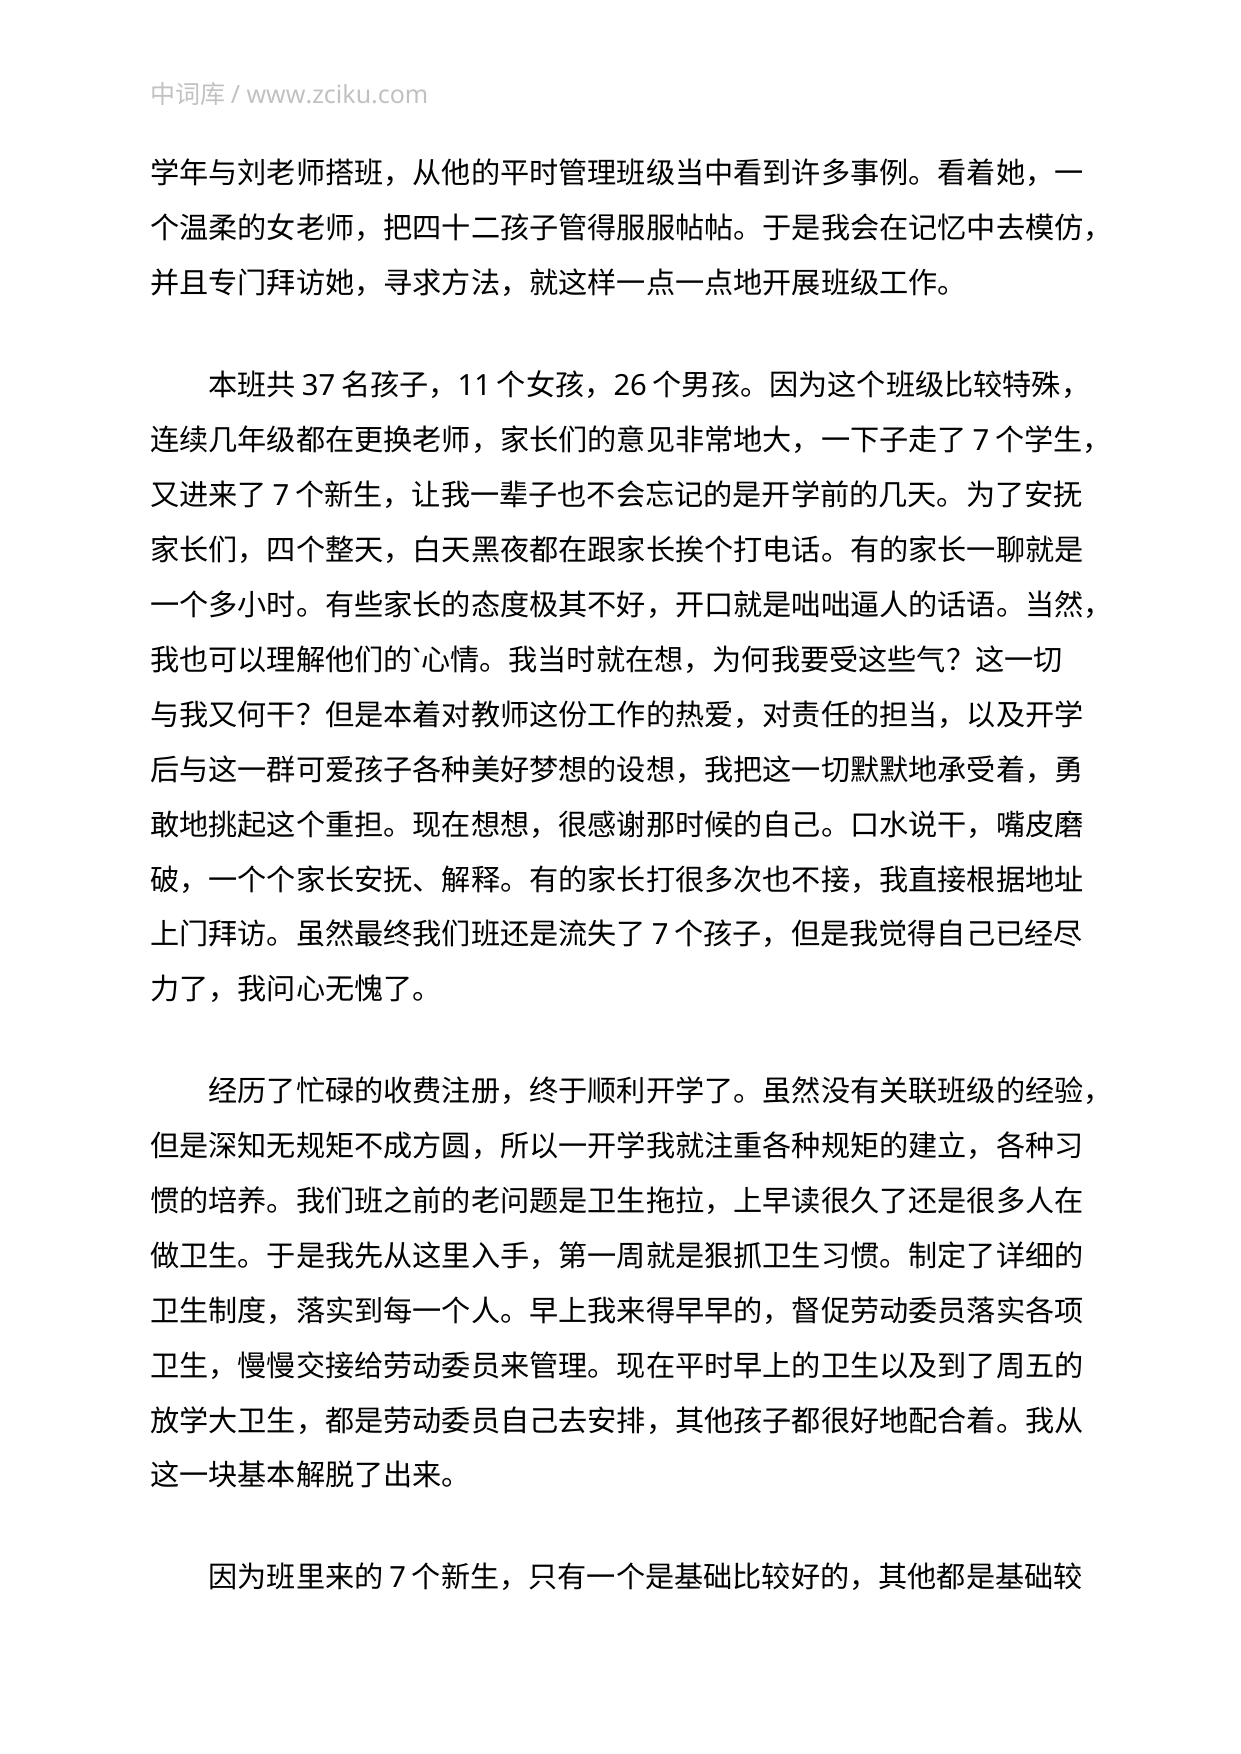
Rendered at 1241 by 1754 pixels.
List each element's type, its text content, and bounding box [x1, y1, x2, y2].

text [150, 150, 1090, 302]
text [150, 1554, 1090, 1596]
text 经历了忙碌的收费注册，终于顺利开学了。虽然没有关联班级的经验，但是深知无规矩不成方圆，所以一开学我就注重各种规矩的建立，各种习惯的培养。我们班之前的老问题是卫生拖拉，上早读很久了还是很多人在做卫生。于是我先从这里入手，第一周就是狠抓卫生习惯。制定了详细的卫生制度，落实到每一个人。早上我来得早早的，督促劳动委员落实各项卫生，慢慢交接给劳动委员来管理。现在平时早上的卫生以及到了周五的放学大卫生，都是劳动委员自己去安排，其他孩子都很好地配合着。我从这一块基本解脱了出来。 [150, 1068, 1090, 1494]
text 本班共37名孩子，11个女孩，26个男孩。因为这个班级比较特殊，连续几年级都在更换老师，家长们的意见非常地大，一下子走了7个学生，又进来了7个新生，让我一辈子也不会忘记的是开学前的几天。为了安抚家长们，四个整天，白天黑夜都在跟家长挨个打电话。有的家长一聊就是一个多小时。有些家长的态度极其不好，开口就是咄咄逼人的话语。当然，我也可以理解他们的`心情。我当时就在想，为何我要受这些气？这一切与我又何干？但是本着对教师这份工作的热爱，对责任的担当，以及开学后与这一群可爱孩子各种美好梦想的设想，我把这一切默默地承受着，勇敢地挑起这个重担。现在想想，很感谢那时候的自己。口水说干，嘴皮磨破，一个个家长安抚、解释。有的家长打很多次也不接，我直接根据地址上门拜访。虽然最终我们班还是流失了7个孩子，但是我觉得自己已经尽力了，我问心无愧了。 [150, 362, 1090, 1008]
